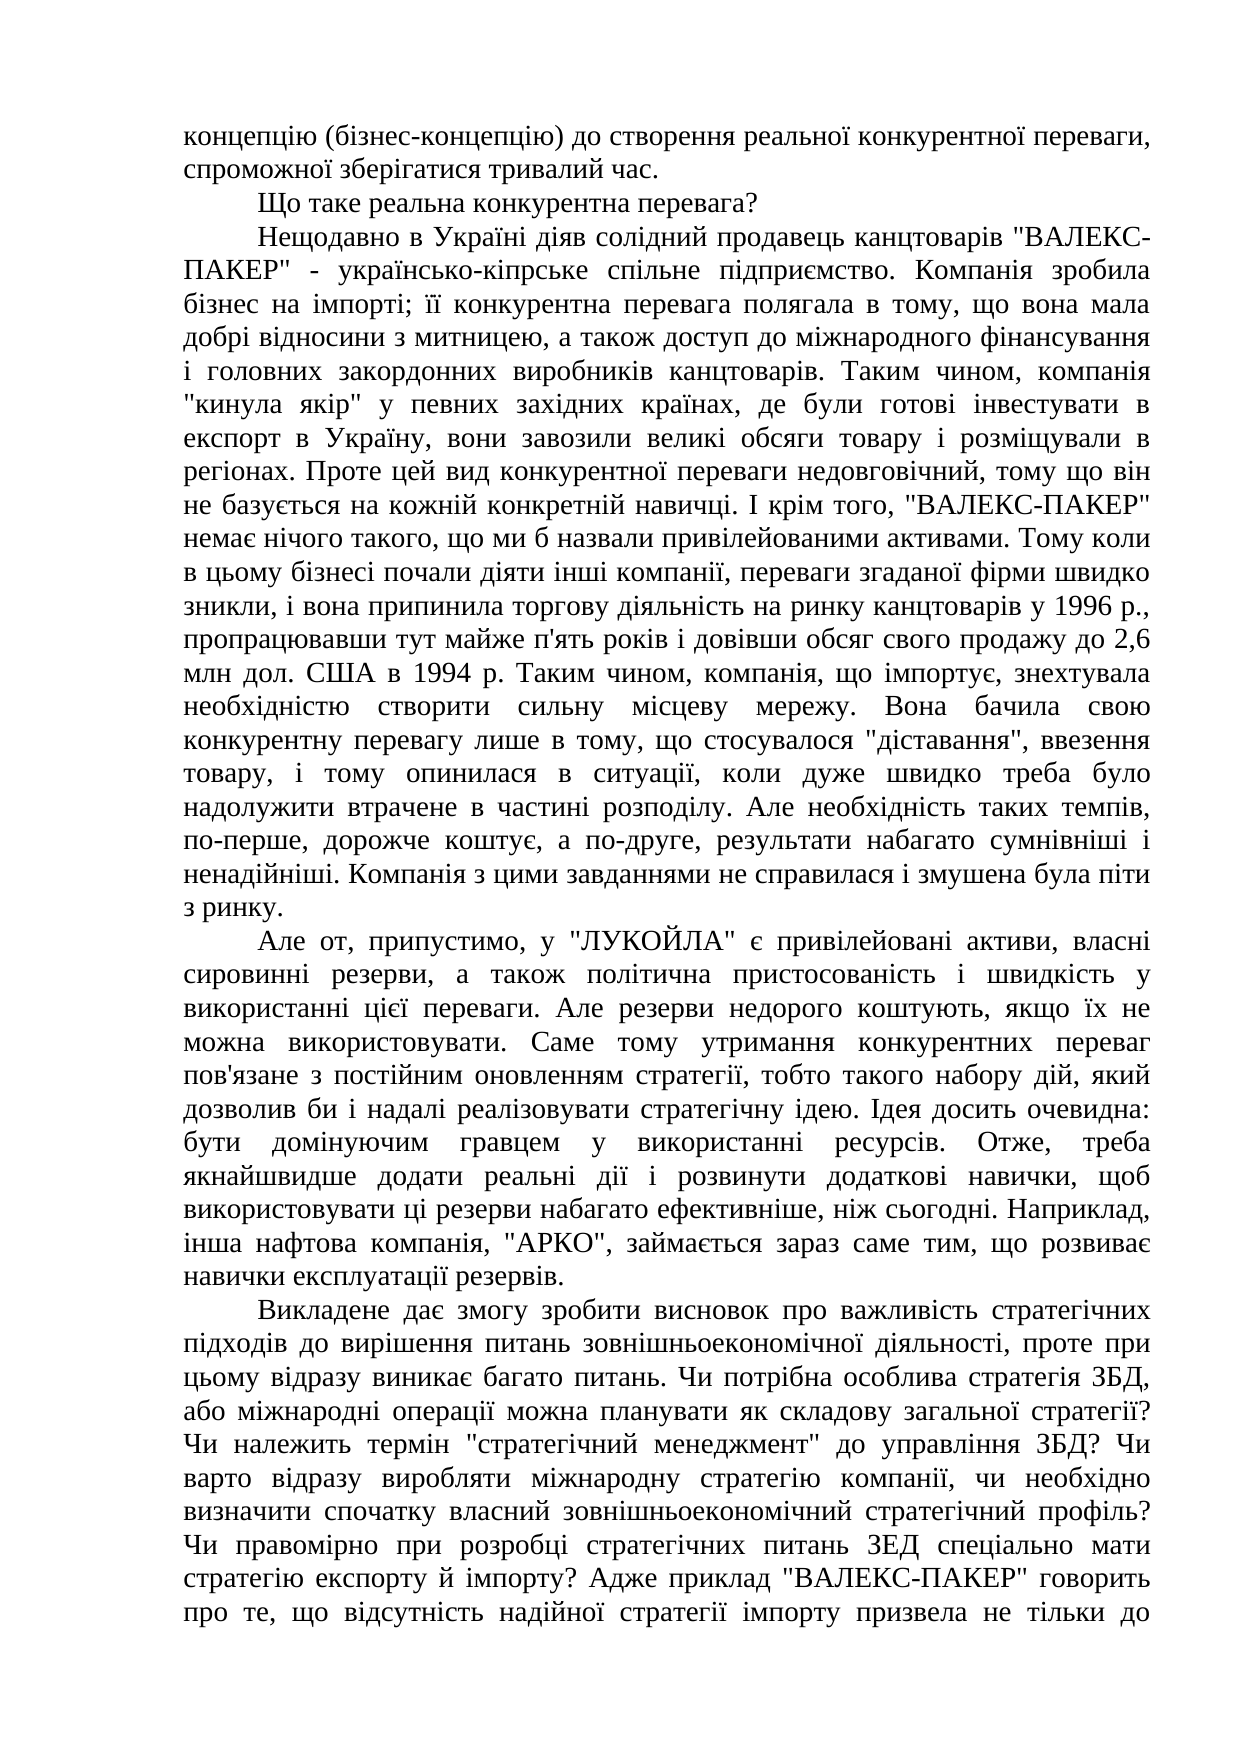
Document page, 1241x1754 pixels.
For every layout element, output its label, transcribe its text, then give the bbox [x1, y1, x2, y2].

text Нещодавно в Україні діяв солідний продавець канцтоварів "ВАЛЕКС-ПАКЕР" - українсько-кіпрське спільне підприємство. Компанія зробила бізнес на імпорті; її конкурентна перевага полягала в тому, що вона мала добрі відносини з митницею, а також доступ до міжнародного фінансування і головних закордонних виробників канцтоварів. Таким чином, компанія "кинула якір" у певних західних країнах, де були готові інвестувати в експорт в Україну, вони завозили великі обсяги товару і розміщували в регіонах. Проте цей вид конкурентної переваги недовговічний, тому що він не базується на кожній конкретній навичці. І крім того, "ВАЛЕКС-ПАКЕР" немає нічого такого, що ми б назвали привілейованими активами. Тому коли в цьому бізнесі почали діяти інші компанії, переваги згаданої фірми швидко зникли, і вона припинила торгову діяльність на ринку канцтоварів у 1996 р., пропрацювавши тут майже п'ять років і довівши обсяг свого продажу до 2,6 млн дол. США в 1994 р. Таким чином, компанія, що імпортує, знехтувала необхідністю створити сильну місцеву мережу. Вона бачила свою конкурентну перевагу лише в тому, що стосувалося "діставання", ввезення товару, і тому опинилася в ситуації, коли дуже швидко треба було надолужити втрачене в частині розподілу. Але необхідність таких темпів, по-перше, дорожче коштує, а по-друге, результати набагато сумнівніші і ненадійніші. Компанія з цими завданнями не справилася і змушена була піти з ринку. [183, 219, 1152, 923]
text Що таке реальна конкурентна перевага? [183, 185, 1152, 219]
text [183, 118, 1152, 185]
text Але от, припустимо, у "ЛУКОЙЛА" є привілейовані активи, власні сировинні резерви, а також політична пристосованість і швидкість у використанні цієї переваги. Але резерви недорого коштують, якщо їх не можна використовувати. Саме тому утримання конкурентних переваг пов'язане з постійним оновленням стратегії, тобто такого набору дій, який дозволив би і надалі реалізовувати стратегічну ідею. Ідея досить очевидна: бути домінуючим гравцем у використанні ресурсів. Отже, треба якнайшвидше додати реальні дії і розвинути додаткові навички, щоб використовувати ці резерви набагато ефективніше, ніж сьогодні. Наприклад, інша нафтова компанія, "АРКО", займається зараз саме тим, що розвиває навички експлуатації резервів. [183, 923, 1152, 1292]
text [183, 1292, 1152, 1627]
